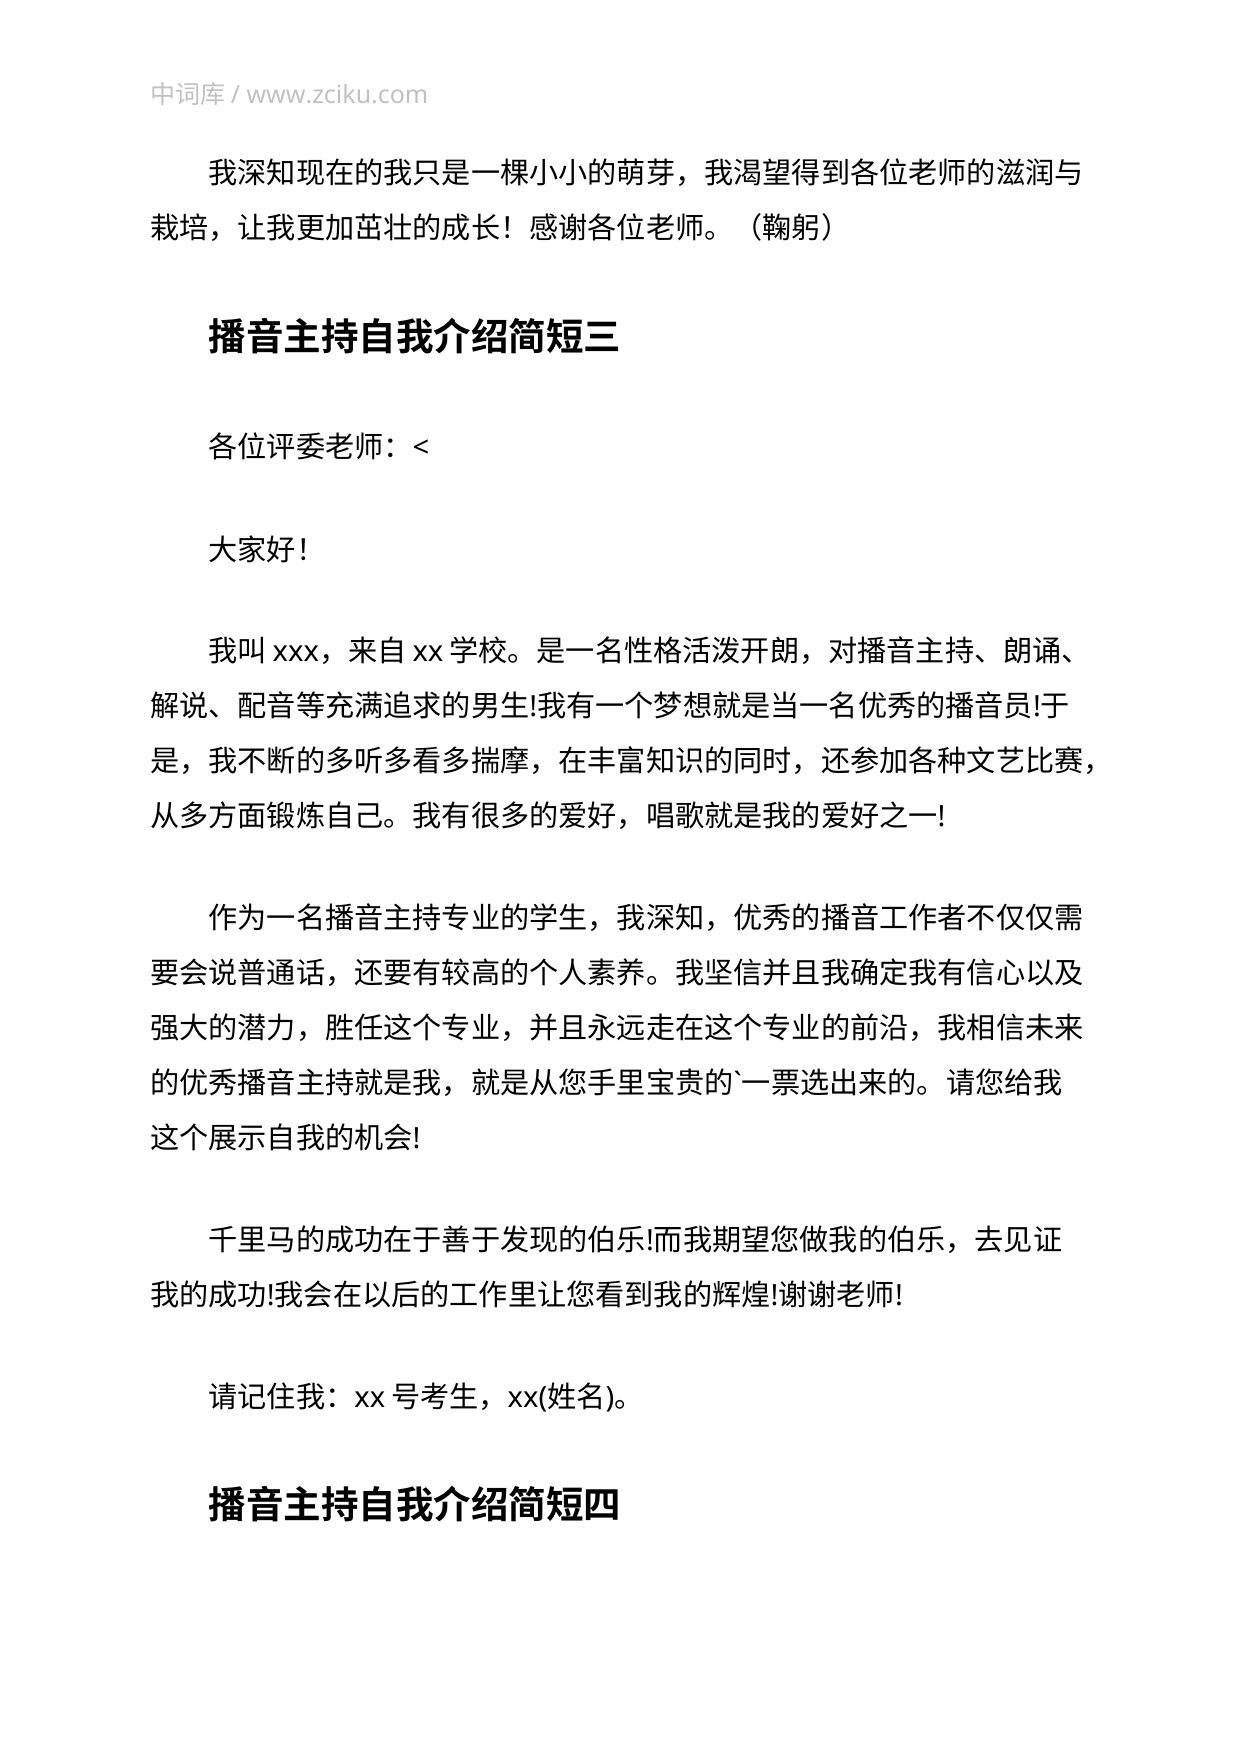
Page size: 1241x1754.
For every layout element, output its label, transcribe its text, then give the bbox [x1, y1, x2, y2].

text 播音主持自我介绍简短四 [150, 1475, 1090, 1529]
text 播音主持自我介绍简短三 [150, 307, 1090, 361]
text 请记住我：xx号考生，xx(姓名)。 [150, 1373, 1090, 1416]
text 各位评委老师：< [150, 424, 1090, 466]
text 千里马的成功在于善于发现的伯乐!而我期望您做我的伯乐，去见证我的成功!我会在以后的工作里让您看到我的辉煌!谢谢老师! [150, 1216, 1090, 1314]
text 我叫xxx，来自xx学校。是一名性格活泼开朗，对播音主持、朗诵、解说、配音等充满追求的男生!我有一个梦想就是当一名优秀的播音员!于是，我不断的多听多看多揣摩，在丰富知识的同时，还参加各种文艺比赛，从多方面锻炼自己。我有很多的爱好，唱歌就是我的爱好之一! [150, 628, 1090, 835]
text 我深知现在的我只是一棵小小的萌芽，我渴望得到各位老师的滋润与栽培，让我更加茁壮的成长！感谢各位老师。（鞠躬） [150, 150, 1090, 247]
text 大家好！ [150, 526, 1090, 568]
text 作为一名播音主持专业的学生，我深知，优秀的播音工作者不仅仅需要会说普通话，还要有较高的个人素养。我坚信并且我确定我有信心以及强大的潜力，胜任这个专业，并且永远走在这个专业的前沿，我相信未来的优秀播音主持就是我，就是从您手里宝贵的`一票选出来的。请您给我这个展示自我的机会! [150, 895, 1090, 1157]
